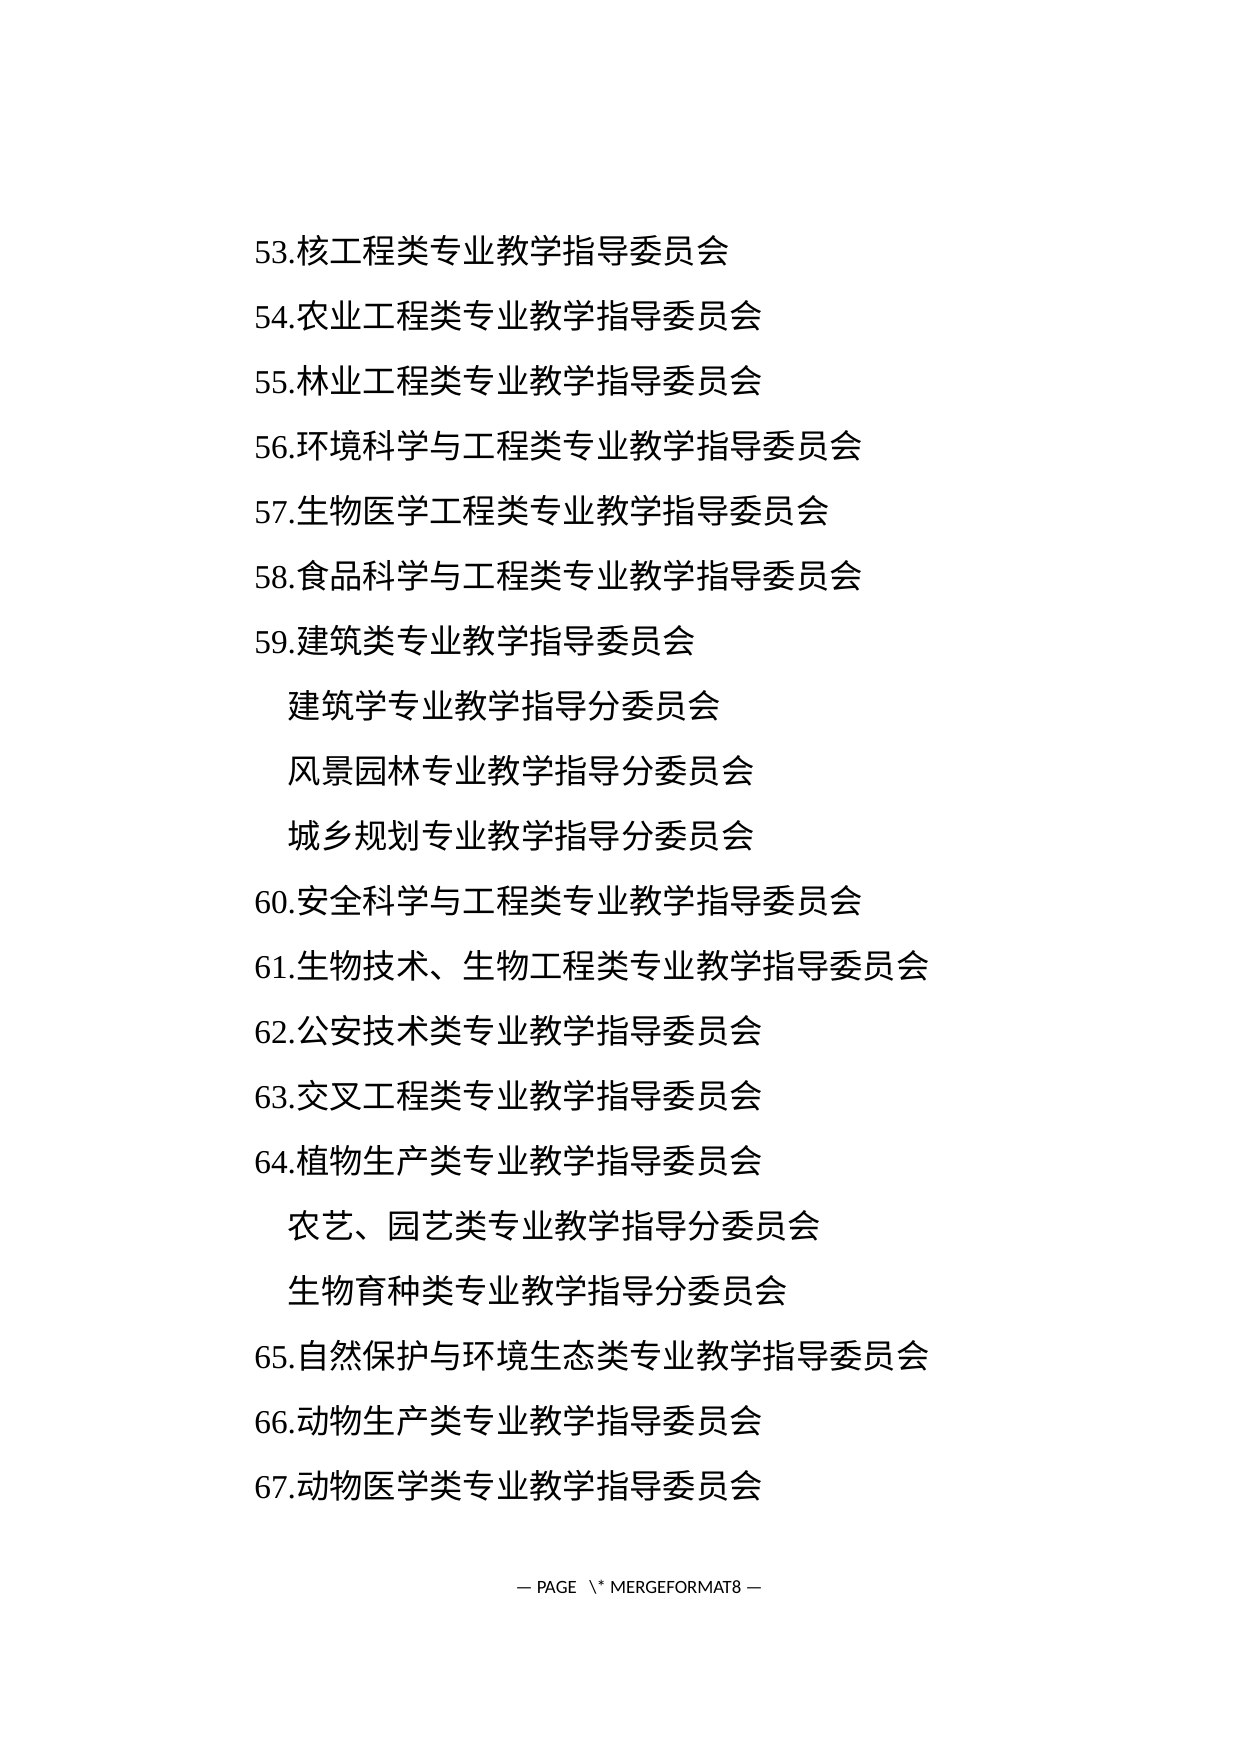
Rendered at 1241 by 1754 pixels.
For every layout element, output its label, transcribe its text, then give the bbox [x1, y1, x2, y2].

text 城乡规划专业教学指导分委员会 [187, 802, 1053, 867]
text 54.农业工程类专业教学指导委员会 [187, 282, 1053, 347]
text 风景园林专业教学指导分委员会 [187, 737, 1053, 802]
text 55.林业工程类专业教学指导委员会 [187, 347, 1053, 412]
text 61.生物技术、生物工程类专业教学指导委员会 [187, 932, 1053, 997]
text 农艺、园艺类专业教学指导分委员会 [187, 1192, 1053, 1257]
text 57.生物医学工程类专业教学指导委员会 [187, 477, 1053, 542]
text 生物育种类专业教学指导分委员会 [187, 1257, 1053, 1322]
text 67.动物医学类专业教学指导委员会 [187, 1452, 1053, 1517]
text 56.环境科学与工程类专业教学指导委员会 [187, 412, 1053, 477]
text 62.公安技术类专业教学指导委员会 [187, 997, 1053, 1062]
text 53.核工程类专业教学指导委员会 [187, 217, 1053, 282]
text 58.食品科学与工程类专业教学指导委员会 [187, 542, 1053, 607]
text 65.自然保护与环境生态类专业教学指导委员会 [187, 1322, 1053, 1387]
text 59.建筑类专业教学指导委员会 [187, 607, 1053, 672]
text 60.安全科学与工程类专业教学指导委员会 [187, 867, 1053, 932]
text 63.交叉工程类专业教学指导委员会 [187, 1062, 1053, 1127]
text 66.动物生产类专业教学指导委员会 [187, 1387, 1053, 1452]
text 建筑学专业教学指导分委员会 [187, 672, 1053, 737]
text 64.植物生产类专业教学指导委员会 [187, 1127, 1053, 1192]
